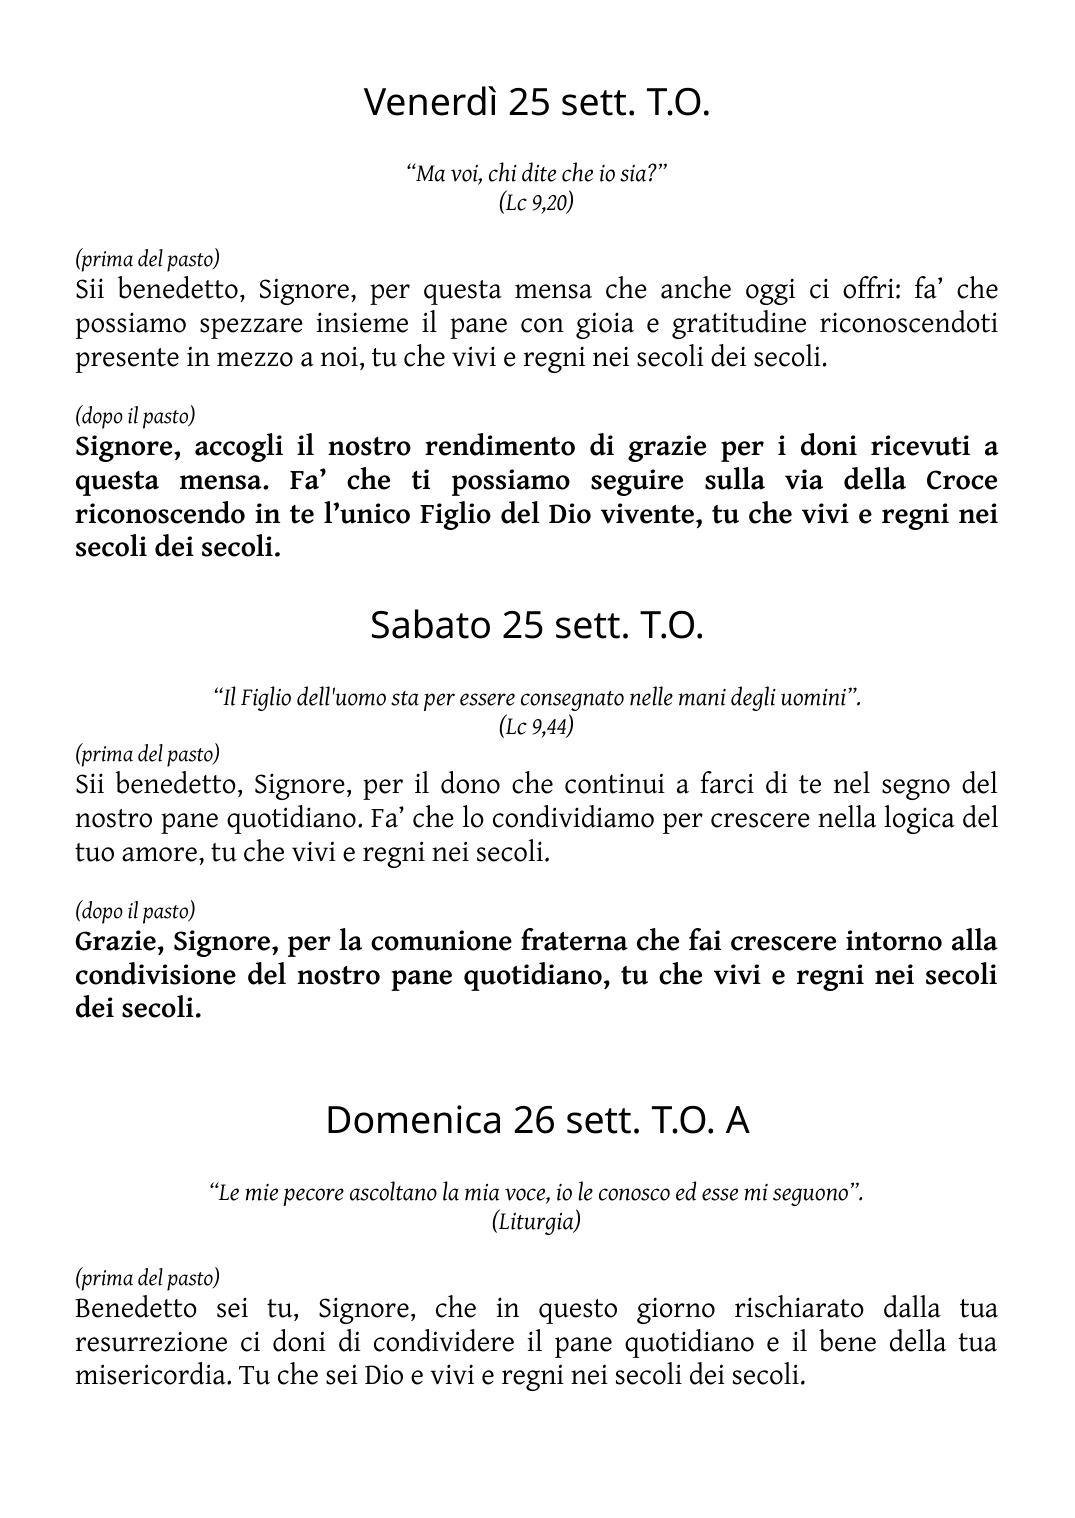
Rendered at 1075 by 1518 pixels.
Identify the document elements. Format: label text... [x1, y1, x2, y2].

text Signore, accogli il nostro rendimento di grazie per i doni ricevuti a questa mensa. Fa’ che ti possiamo seguire sulla via della Croce riconoscendo in te l’unico Figlio del Dio vivente, tu che vivi e regni nei secoli dei secoli. [75, 430, 1000, 565]
text (Lc 9,44) [75, 712, 1000, 741]
text (dopo il pasto) [75, 403, 1000, 430]
text Venerdì 25 sett. T.O. [75, 75, 1000, 126]
text (Liturgia) [75, 1207, 1000, 1236]
text (prima del pasto) [75, 1265, 1000, 1292]
text “Ma voi, chi dite che io sia?” [75, 160, 1000, 189]
text (dopo il pasto) [75, 898, 1000, 925]
text Domenica 26 sett. T.O. A [75, 1093, 1000, 1144]
text Sabato 25 sett. T.O. [75, 599, 1000, 650]
text (prima del pasto) [75, 741, 1000, 768]
text Benedetto sei tu, Signore, che in questo giorno rischiarato dalla tua resurrezione ci doni di condividere il pane quotidiano e il bene della tua misericordia. Tu che sei Dio e vivi e regni nei secoli dei secoli. [75, 1292, 1000, 1393]
text “Il Figlio dell'uomo sta per essere consegnato nelle mani degli uomini”. [75, 683, 1000, 712]
text (prima del pasto) [75, 247, 1000, 273]
text Grazie, Signore, per la comunione fraterna che fai crescere intorno alla condivisione del nostro pane quotidiano, tu che vivi e regni nei secoli dei secoli. [75, 925, 1000, 1026]
text Sii benedetto, Signore, per questa mensa che anche oggi ci offri: fa’ che possiamo spezzare insieme il pane con gioia e gratitudine riconoscendoti presente in mezzo a noi, tu che vivi e regni nei secoli dei secoli. [75, 273, 1000, 374]
text (Lc 9,20) [75, 189, 1000, 218]
text “Le mie pecore ascoltano la mia voce, io le conosco ed esse mi seguono”. [75, 1178, 1000, 1207]
text Sii benedetto, Signore, per il dono che continui a farci di te nel segno del nostro pane quotidiano. Fa’ che lo condividiamo per crescere nella logica del tuo amore, tu che vivi e regni nei secoli. [75, 768, 1000, 869]
